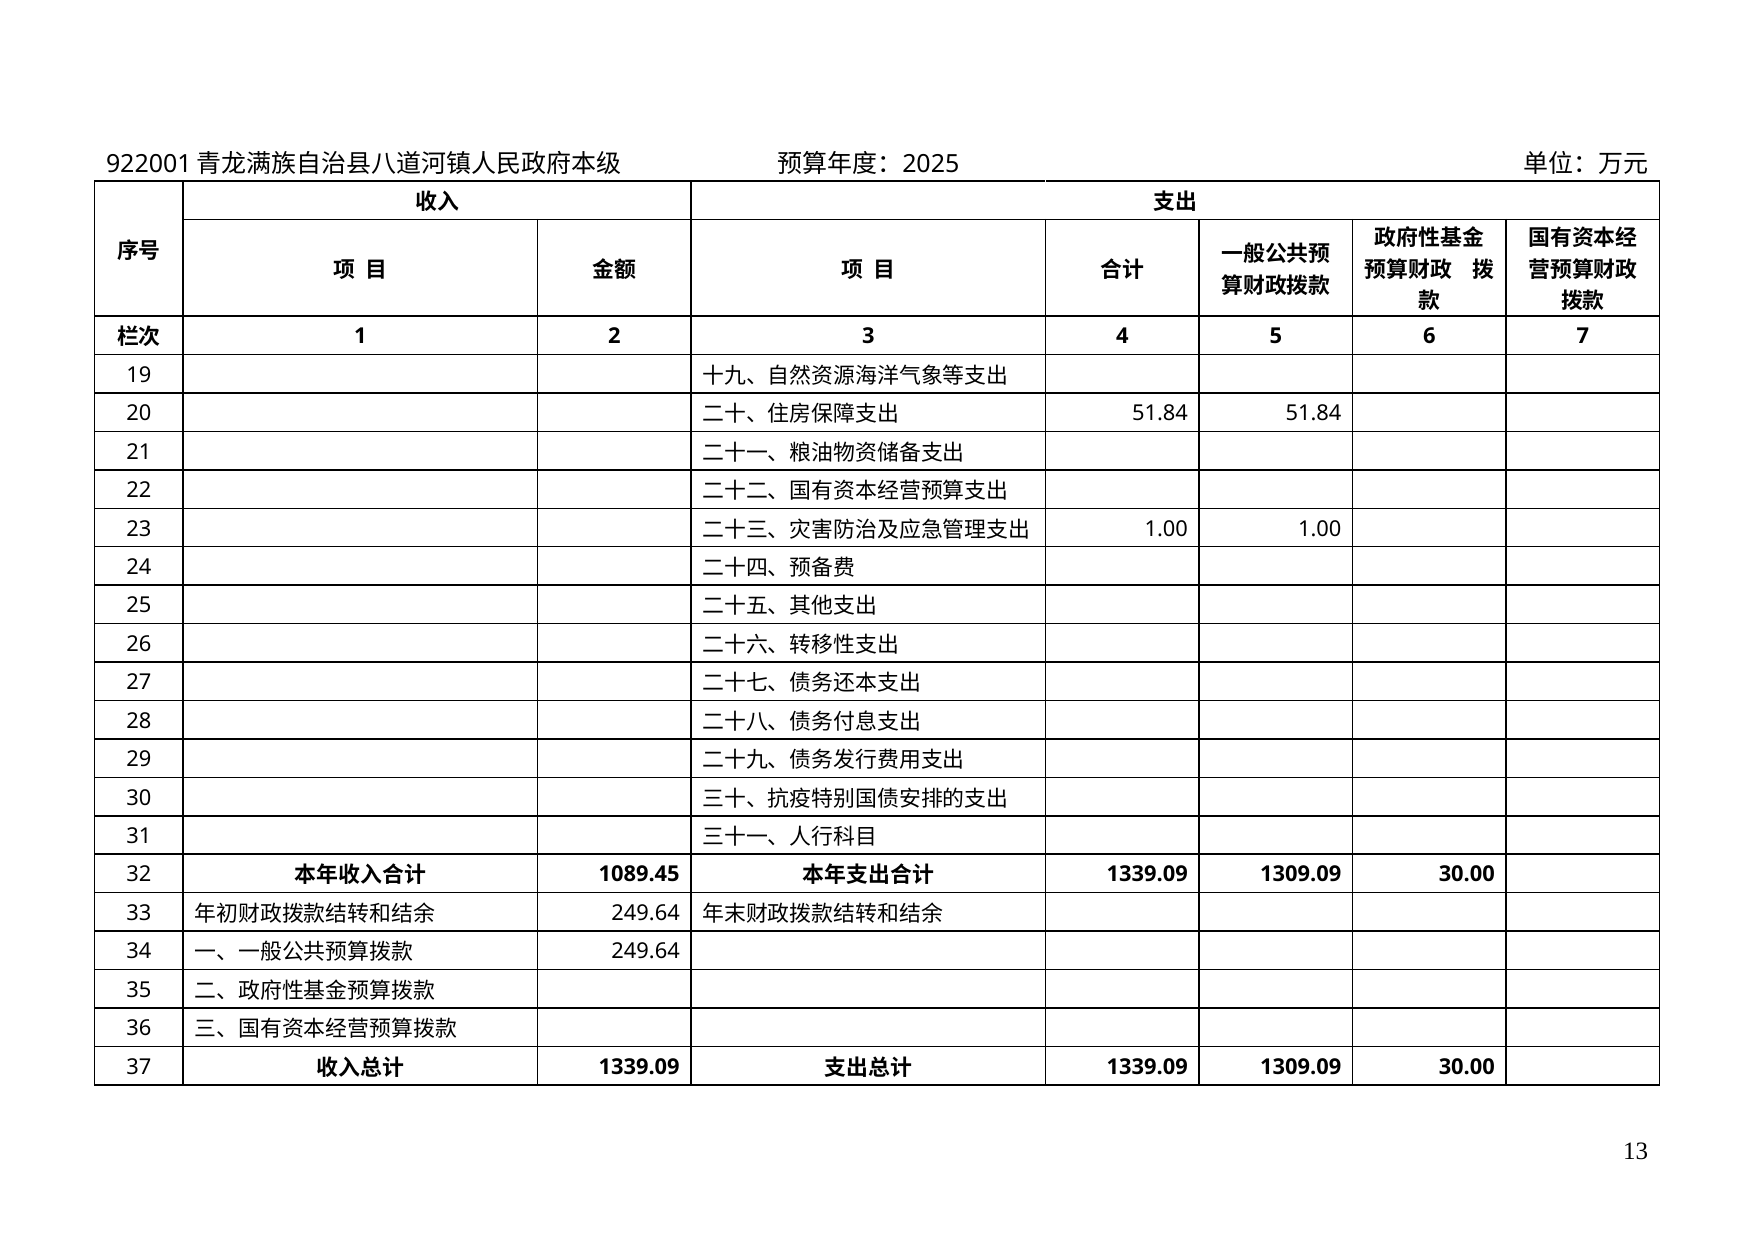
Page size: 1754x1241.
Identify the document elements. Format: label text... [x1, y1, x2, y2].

table_cell [538, 701, 690, 738]
table_cell 二十八、债务付息支出 [692, 701, 1045, 738]
table_cell [1353, 394, 1505, 431]
table_cell [1046, 778, 1198, 815]
table_cell 项 目 [184, 220, 537, 315]
table_cell [538, 355, 690, 392]
table_cell [1507, 1009, 1659, 1046]
table_cell 27 [95, 663, 182, 699]
table_cell 序号 [95, 182, 182, 315]
table_cell [538, 970, 690, 1007]
table_cell 二十二、国有资本经营预算支出 [692, 471, 1045, 507]
table_cell [1200, 1009, 1352, 1046]
table_cell 5 [1200, 317, 1352, 354]
table_cell [1507, 778, 1659, 815]
table_cell 国有资本经营预算财政拨款 [1507, 220, 1659, 315]
table_cell [1353, 663, 1505, 699]
table_cell 32 [95, 855, 182, 892]
table_cell [692, 932, 1045, 969]
table_cell 29 [95, 740, 182, 776]
table_cell 35 [95, 970, 182, 1007]
table_cell 1339.09 [538, 1047, 690, 1084]
table_cell 6 [1353, 317, 1505, 354]
table_cell [184, 471, 537, 507]
table_cell 1309.09 [1200, 855, 1352, 892]
table_cell 一般公共预算财政拨款 [1200, 220, 1352, 315]
table_cell [1353, 970, 1505, 1007]
table_cell 收入总计 [184, 1047, 537, 1084]
table_cell [1200, 663, 1352, 699]
table_cell [1046, 893, 1198, 930]
table_cell 本年收入合计 [184, 855, 537, 892]
table_cell 收入 [184, 182, 690, 219]
table_cell 31 [95, 817, 182, 853]
table_cell 19 [95, 355, 182, 392]
table_cell 51.84 [1200, 394, 1352, 431]
table_cell 3 [692, 317, 1045, 354]
table_cell [1353, 932, 1505, 969]
table_cell [184, 624, 537, 661]
table_cell 30 [95, 778, 182, 815]
table_cell [1507, 394, 1659, 431]
table_cell [1353, 817, 1505, 853]
table_cell [538, 509, 690, 546]
table_cell [184, 394, 537, 431]
table_cell [1046, 432, 1198, 469]
table_cell 1339.09 [1046, 855, 1198, 892]
table_cell [1200, 778, 1352, 815]
table_cell [1046, 932, 1198, 969]
table_cell 30.00 [1353, 855, 1505, 892]
table_cell 十九、自然资源海洋气象等支出 [692, 355, 1045, 392]
table_cell 二十四、预备费 [692, 547, 1045, 584]
table_cell 二十六、转移性支出 [692, 624, 1045, 661]
table_cell [538, 394, 690, 431]
table_cell [1200, 471, 1352, 507]
table_cell [538, 663, 690, 699]
table_cell 249.64 [538, 932, 690, 969]
table_cell 22 [95, 471, 182, 507]
table_cell 1 [184, 317, 537, 354]
table_header 预算年度：2025 [692, 143, 1045, 180]
table_cell 34 [95, 932, 182, 969]
table_cell [1353, 1009, 1505, 1046]
table_cell 一、一般公共预算拨款 [184, 932, 537, 969]
table_cell [1046, 1009, 1198, 1046]
table_cell [538, 740, 690, 776]
table_cell 二十七、债务还本支出 [692, 663, 1045, 699]
table_cell [1200, 817, 1352, 853]
table_cell [1200, 932, 1352, 969]
table_cell [1046, 355, 1198, 392]
table_cell [1046, 547, 1198, 584]
table_cell [1507, 817, 1659, 853]
table_cell 年末财政拨款结转和结余 [692, 893, 1045, 930]
table_cell 30.00 [1353, 1047, 1505, 1084]
table_cell 21 [95, 432, 182, 469]
table_cell [184, 740, 537, 776]
table_cell [1353, 471, 1505, 507]
table_cell [1353, 740, 1505, 776]
table_cell [1507, 663, 1659, 699]
table_cell 三十、抗疫特别国债安排的支出 [692, 778, 1045, 815]
table_cell 33 [95, 893, 182, 930]
table_cell 37 [95, 1047, 182, 1084]
table_cell 1339.09 [1046, 1047, 1198, 1084]
table_cell 28 [95, 701, 182, 738]
table_cell [1507, 547, 1659, 584]
table_cell [1507, 471, 1659, 507]
table_cell 1309.09 [1200, 1047, 1352, 1084]
table_cell [1046, 701, 1198, 738]
table_cell 三、国有资本经营预算拨款 [184, 1009, 537, 1046]
table_cell 20 [95, 394, 182, 431]
table_cell [692, 1009, 1045, 1046]
table_cell [1200, 970, 1352, 1007]
table_cell 二十三、灾害防治及应急管理支出 [692, 509, 1045, 546]
table_cell [1353, 355, 1505, 392]
table_cell 项 目 [692, 220, 1045, 315]
table_cell 36 [95, 1009, 182, 1046]
table_cell [538, 586, 690, 623]
table_cell 23 [95, 509, 182, 546]
table_cell [1200, 547, 1352, 584]
table_cell [1200, 432, 1352, 469]
table_cell [692, 970, 1045, 1007]
table_cell [1507, 701, 1659, 738]
table_cell [1353, 624, 1505, 661]
table_cell [184, 663, 537, 699]
table_cell 金额 [538, 220, 690, 315]
table_cell [1200, 586, 1352, 623]
table_cell [538, 1009, 690, 1046]
table_cell 26 [95, 624, 182, 661]
table_cell [1353, 586, 1505, 623]
table_cell 支出总计 [692, 1047, 1045, 1084]
table_cell [1507, 509, 1659, 546]
table_cell [1353, 509, 1505, 546]
table_cell [1507, 855, 1659, 892]
table_cell [538, 817, 690, 853]
table_cell [184, 817, 537, 853]
table_cell [538, 471, 690, 507]
table_cell [1046, 970, 1198, 1007]
table_cell [1046, 471, 1198, 507]
table_cell [1046, 740, 1198, 776]
table_header 单位：万元 [1046, 143, 1659, 180]
table_cell 1089.45 [538, 855, 690, 892]
table_cell [184, 701, 537, 738]
table_cell [1507, 355, 1659, 392]
table_cell [1507, 624, 1659, 661]
table_cell 1.00 [1200, 509, 1352, 546]
table_cell [184, 355, 537, 392]
table_cell 二十、住房保障支出 [692, 394, 1045, 431]
table_cell 51.84 [1046, 394, 1198, 431]
table_header 922001青龙满族自治县八道河镇人民政府本级 [95, 143, 690, 180]
table_cell [1046, 817, 1198, 853]
table_cell [184, 547, 537, 584]
table_cell [1353, 701, 1505, 738]
table_cell [184, 432, 537, 469]
table_cell [184, 778, 537, 815]
table_cell [1507, 893, 1659, 930]
table_cell [538, 624, 690, 661]
table_cell [1353, 547, 1505, 584]
table_cell [1353, 432, 1505, 469]
table_cell 二十五、其他支出 [692, 586, 1045, 623]
table_cell 合计 [1046, 220, 1198, 315]
table_cell [1200, 624, 1352, 661]
table_cell 7 [1507, 317, 1659, 354]
table_cell [1507, 586, 1659, 623]
table_cell 政府性基金预算财政 拨款 [1353, 220, 1505, 315]
table_cell 2 [538, 317, 690, 354]
table_cell 25 [95, 586, 182, 623]
table_cell [1046, 586, 1198, 623]
table_cell 二十一、粮油物资储备支出 [692, 432, 1045, 469]
table_cell [1353, 778, 1505, 815]
table_cell 249.64 [538, 893, 690, 930]
table_cell 二十九、债务发行费用支出 [692, 740, 1045, 776]
table_cell [538, 547, 690, 584]
table_cell 4 [1046, 317, 1198, 354]
table_cell [1507, 1047, 1659, 1084]
table_cell 24 [95, 547, 182, 584]
table_cell [184, 509, 537, 546]
table_cell [1046, 663, 1198, 699]
table_cell [1046, 624, 1198, 661]
table_cell [1507, 970, 1659, 1007]
table_cell 1.00 [1046, 509, 1198, 546]
table_cell [184, 586, 537, 623]
table_cell [1353, 893, 1505, 930]
table_cell [1507, 740, 1659, 776]
table_cell 三十一、人行科目 [692, 817, 1045, 853]
table_cell [1200, 355, 1352, 392]
table_cell 本年支出合计 [692, 855, 1045, 892]
table_cell 二、政府性基金预算拨款 [184, 970, 537, 1007]
table_cell 栏次 [95, 317, 182, 354]
table_cell [538, 432, 690, 469]
table_cell [1507, 932, 1659, 969]
table_cell [1507, 432, 1659, 469]
table_cell [1200, 893, 1352, 930]
table_cell [538, 778, 690, 815]
table_cell [1200, 740, 1352, 776]
table_cell 年初财政拨款结转和结余 [184, 893, 537, 930]
table_cell 支出 [692, 182, 1659, 219]
table_cell [1200, 701, 1352, 738]
